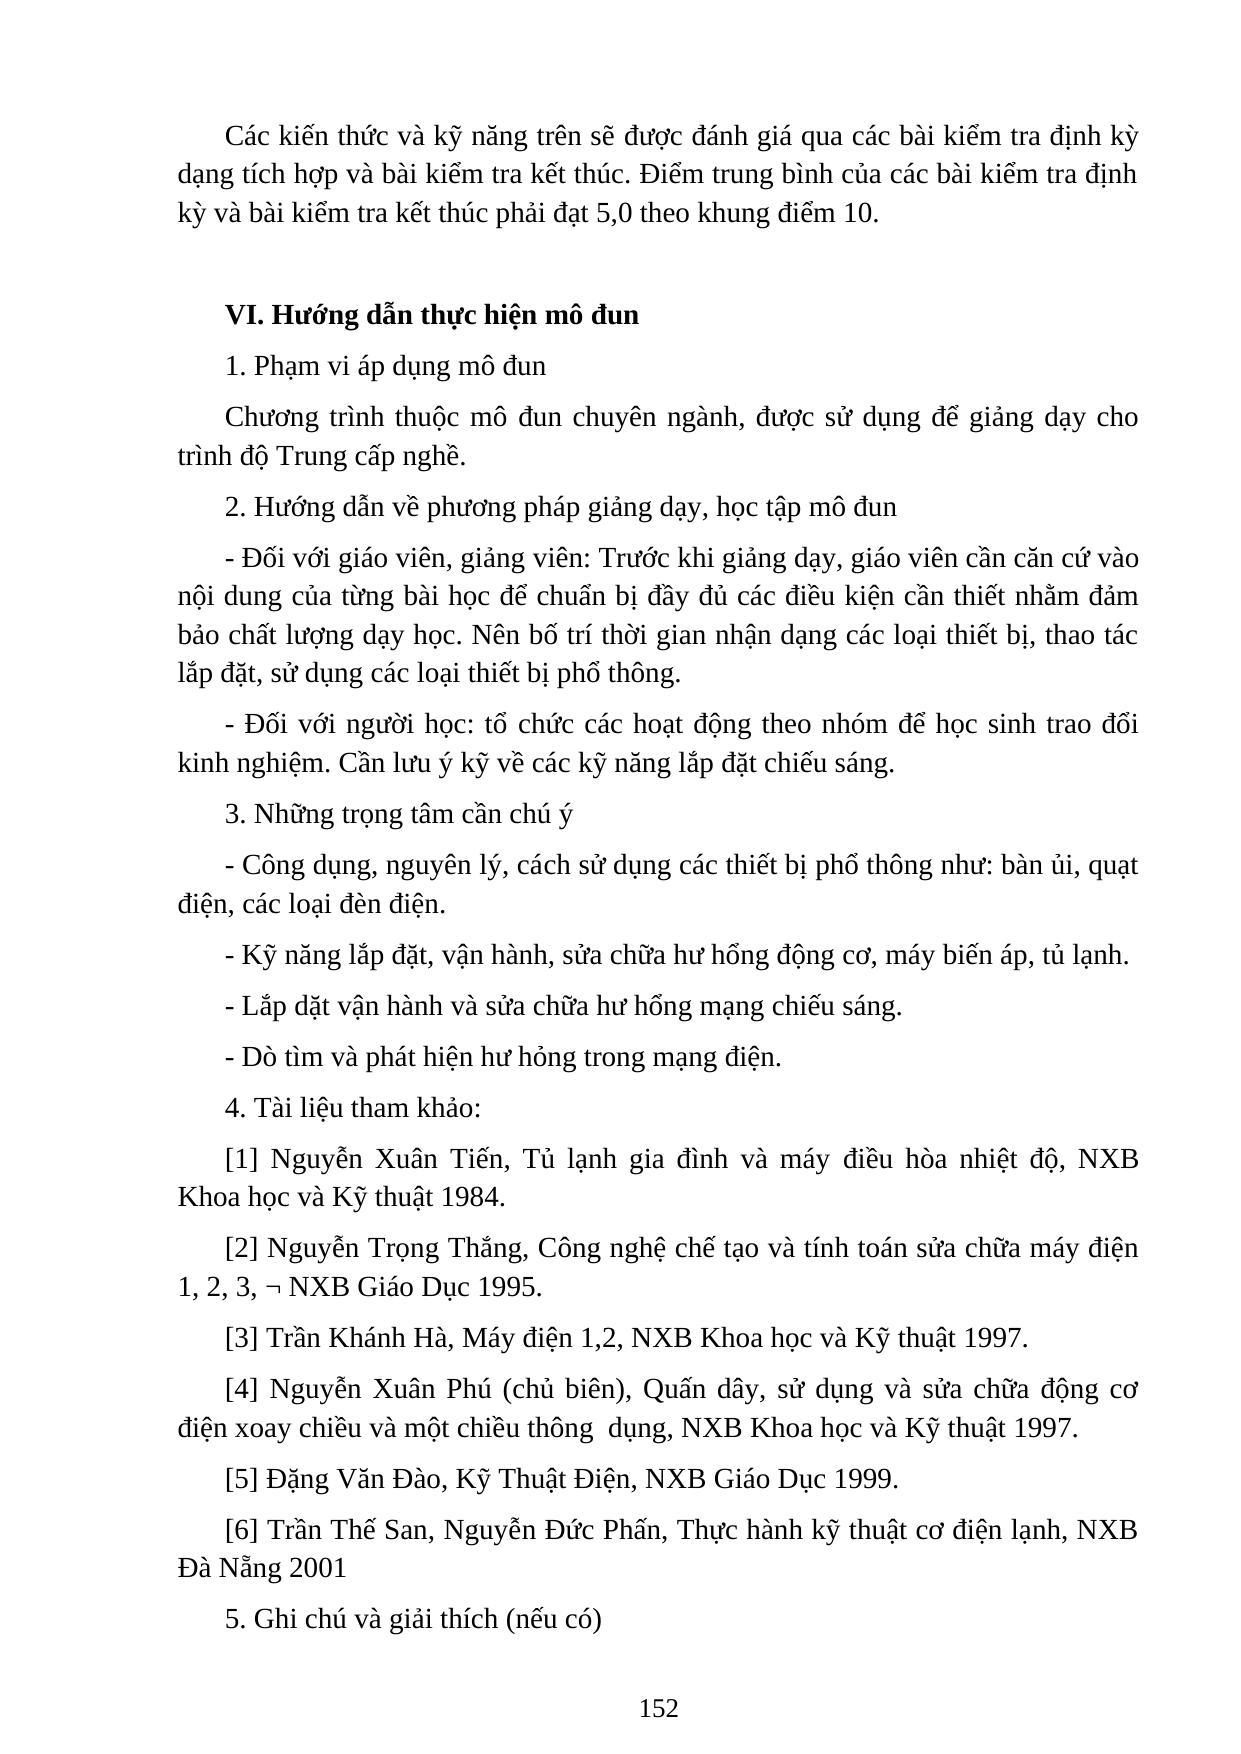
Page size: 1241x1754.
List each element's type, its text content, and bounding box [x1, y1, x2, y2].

text - Lắp dặt vận hành và sửa chữa hư hổng mạng chiếu sáng. [177, 988, 1140, 1021]
text Các kiến thức và kỹ năng trên sẽ được đánh giá qua các bài kiểm tra định kỳ dạng tích hợp và bài kiểm tra kết thúc. Điểm trung bình của các bài kiểm tra định kỳ và bài kiểm tra kết thúc phải đạt 5,0 theo khung điểm 10. [177, 118, 1140, 229]
text Chương trình thuộc mô đun chuyên ngành, được sử dụng để giảng dạy cho trình độ Trung cấp nghề. [177, 399, 1140, 471]
text [5] Đặng Văn Đào, Kỹ Thuật Điện, NXB Giáo Dục 1999. [177, 1461, 1140, 1494]
text [4] Nguyễn Xuân Phú (chủ biên), Quấn dây, sử dụng và sửa chữa động cơ điện xoay chiều và một chiều thông dụng, NXB Khoa học và Kỹ thuật 1997. [177, 1371, 1140, 1443]
text [6] Trần Thế San, Nguyễn Đức Phấn, Thực hành kỹ thuật cơ điện lạnh, NXB Đà Nẵng 2001 [177, 1512, 1140, 1584]
text VI. Hướng dẫn thực hiện mô đun [177, 297, 1140, 331]
text - Công dụng, nguyên lý, cách sử dụng các thiết bị phổ thông như: bàn ủi, quạt điện, các loại đèn điện. [177, 847, 1140, 919]
text [1] Nguyễn Xuân Tiến, Tủ lạnh gia đình và máy điều hòa nhiệt độ, NXB Khoa học và Kỹ thuật 1984. [177, 1141, 1140, 1213]
text 1. Phạm vi áp dụng mô đun [177, 348, 1140, 382]
text [2] Nguyễn Trọng Thắng, Công nghệ chế tạo và tính toán sửa chữa máy điện 1, 2, 3, ¬ NXB Giáo Dục 1995. [177, 1231, 1140, 1303]
text - Đối với người học: tổ chức các hoạt động theo nhóm để học sinh trao đổi kinh nghiệm. Cần lưu ý kỹ về các kỹ năng lắp đặt chiếu sáng. [177, 707, 1140, 779]
text 4. Tài liệu tham khảo: [177, 1090, 1140, 1123]
text - Đối với giáo viên, giảng viên: Trước khi giảng dạy, giáo viên cần căn cứ vào nội dung của từng bài học để chuẩn bị đầy đủ các điều kiện cần thiết nhằm đảm bảo chất lượng dạy học. Nên bố trí thời gian nhận dạng các loại thiết bị, thao tác lắp đặt, sử dụng các loại thiết bị phổ thông. [177, 540, 1140, 689]
text 5. Ghi chú và giải thích (nếu có) [177, 1601, 1140, 1635]
text [3] Trần Khánh Hà, Máy điện 1,2, NXB Khoa học và Kỹ thuật 1997. [177, 1320, 1140, 1354]
text 3. Những trọng tâm cần chú ý [177, 796, 1140, 830]
text - Dò tìm và phát hiện hư hỏng trong mạng điện. [177, 1039, 1140, 1072]
text 2. Hướng dẫn về phương pháp giảng dạy, học tập mô đun [177, 489, 1140, 522]
text - Kỹ năng lắp đặt, vận hành, sửa chữa hư hổng động cơ, máy biến áp, tủ lạnh. [177, 937, 1140, 970]
